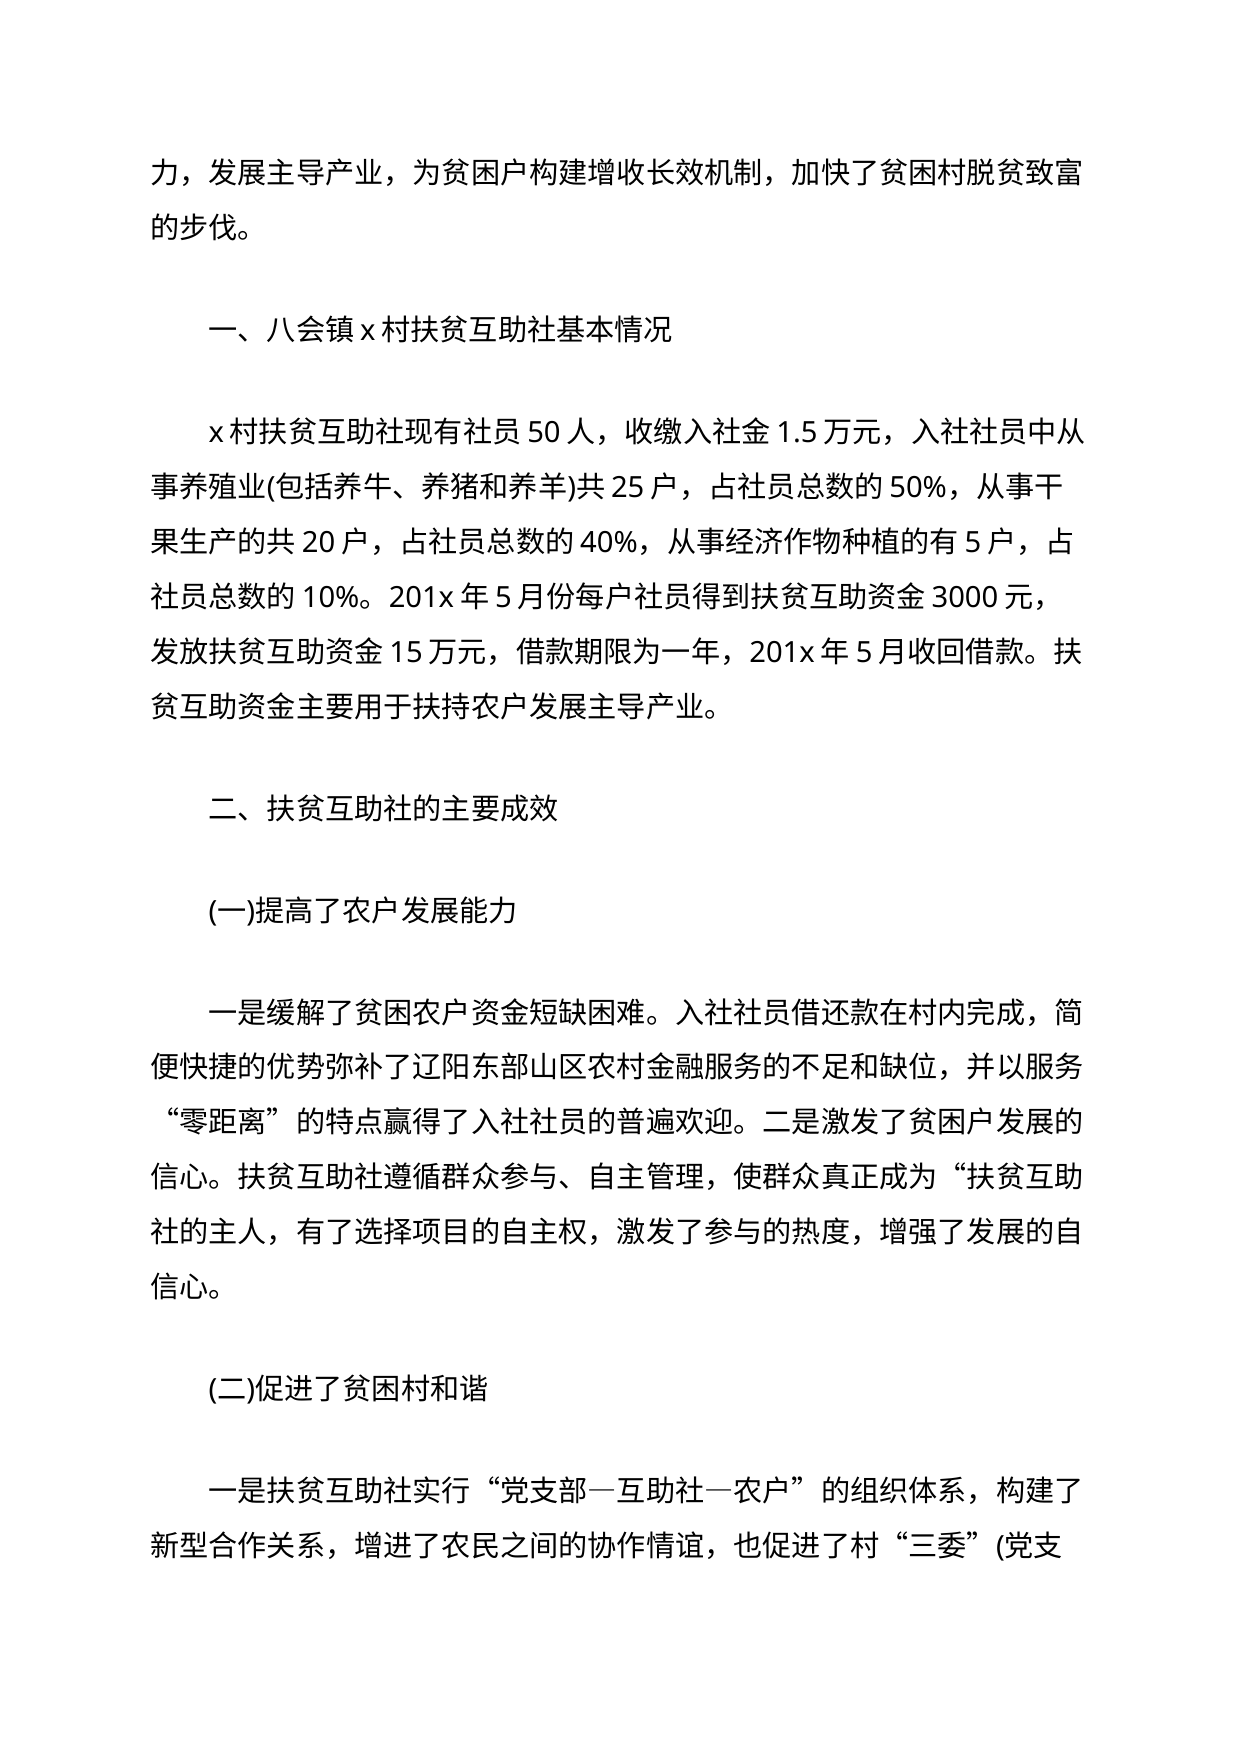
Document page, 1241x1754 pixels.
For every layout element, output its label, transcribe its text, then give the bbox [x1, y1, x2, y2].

text (二)促进了贫困村和谐 [150, 1365, 1090, 1408]
text (一)提高了农户发展能力 [150, 887, 1090, 929]
text 二、扶贫互助社的主要成效 [150, 785, 1090, 828]
text x村扶贫互助社现有社员50人，收缴入社金1.5万元，入社社员中从事养殖业(包括养牛、养猪和养羊)共25户，占社员总数的50%，从事干果生产的共20户，占社员总数的40%，从事经济作物种植的有5户，占社员总数的10%。201x年5月份每户社员得到扶贫互助资金3000元，发放扶贫互助资金15万元，借款期限为一年，201x年5月收回借款。扶贫互助资金主要用于扶持农户发展主导产业。 [150, 409, 1090, 726]
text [150, 1467, 1090, 1565]
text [150, 150, 1090, 247]
text 一是缓解了贫困农户资金短缺困难。入社社员借还款在村内完成，简便快捷的优势弥补了辽阳东部山区农村金融服务的不足和缺位，并以服务“零距离”的特点赢得了入社社员的普遍欢迎。二是激发了贫困户发展的信心。扶贫互助社遵循群众参与、自主管理，使群众真正成为“扶贫互助社的主人，有了选择项目的自主权，激发了参与的热度，增强了发展的自信心。 [150, 989, 1090, 1306]
text 一、八会镇x村扶贫互助社基本情况 [150, 307, 1090, 349]
